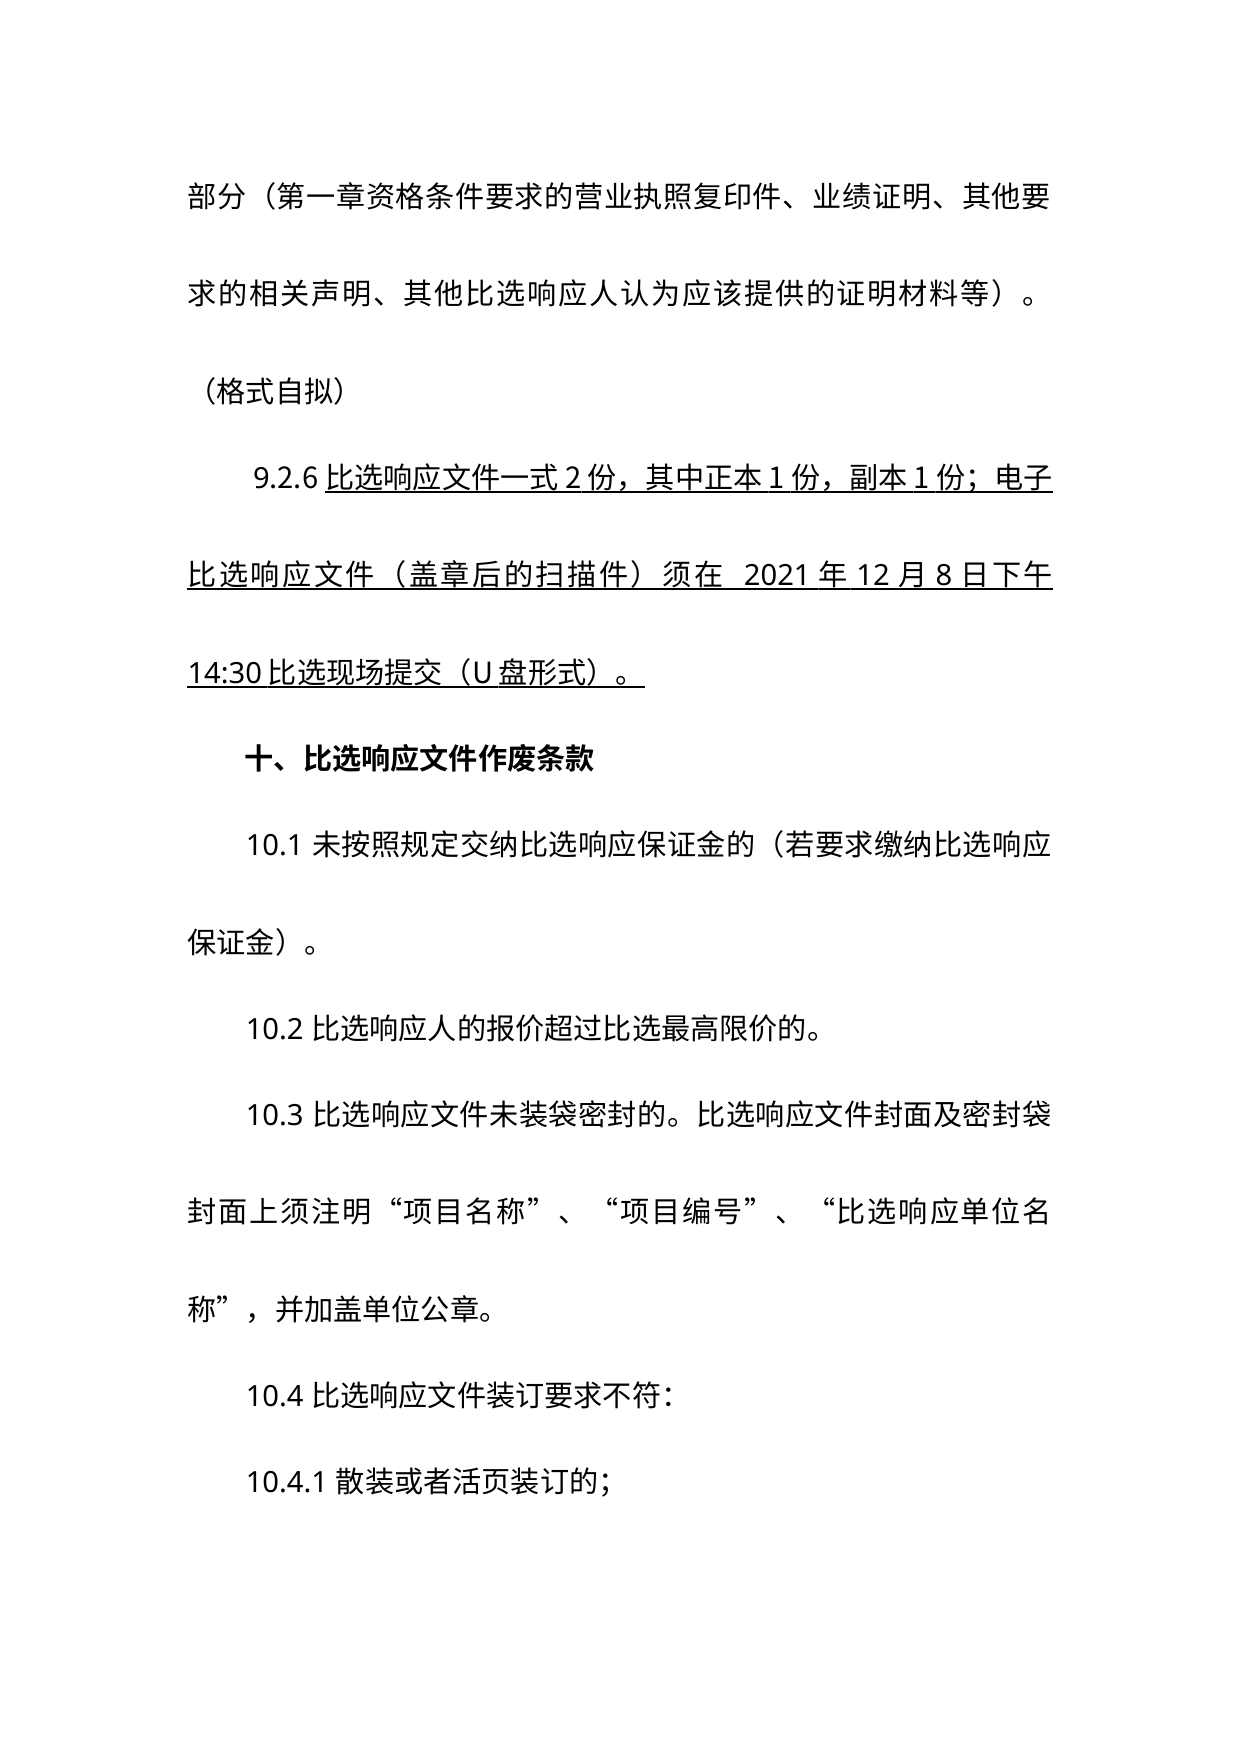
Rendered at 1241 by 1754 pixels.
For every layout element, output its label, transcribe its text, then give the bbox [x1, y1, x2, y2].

text 10.2 比选响应人的报价超过比选最高限价的。 [187, 994, 1053, 1059]
text 10.3 比选响应文件未装袋密封的。比选响应文件封面及密封袋封面上须注明“项目名称”、“项目编号”、“比选响应单位名称”，并加盖单位公章。 [187, 1080, 1053, 1340]
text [187, 162, 1053, 422]
text 9.2.6 比选响应文件一式2份，其中正本1份，副本1份；电子比选响应文件（盖章后的扫描件）须在 2021年12月8日下午14:30比选现场提交（U盘形式）。 [187, 443, 1053, 588]
text 9.2.6 比选响应文件一式2份，其中正本1份，副本1份；电子比选响应文件（盖章后的扫描件）须在 2021年12月8日下午14:30比选现场提交（U盘形式）。 [187, 590, 1053, 703]
text 10.4 比选响应文件装订要求不符： [187, 1361, 1053, 1426]
text 10.4.1 散装或者活页装订的； [187, 1447, 1053, 1512]
text 十、比选响应文件作废条款 [187, 724, 1053, 789]
text 10.1 未按照规定交纳比选响应保证金的（若要求缴纳比选响应保证金）。 [187, 810, 1053, 973]
